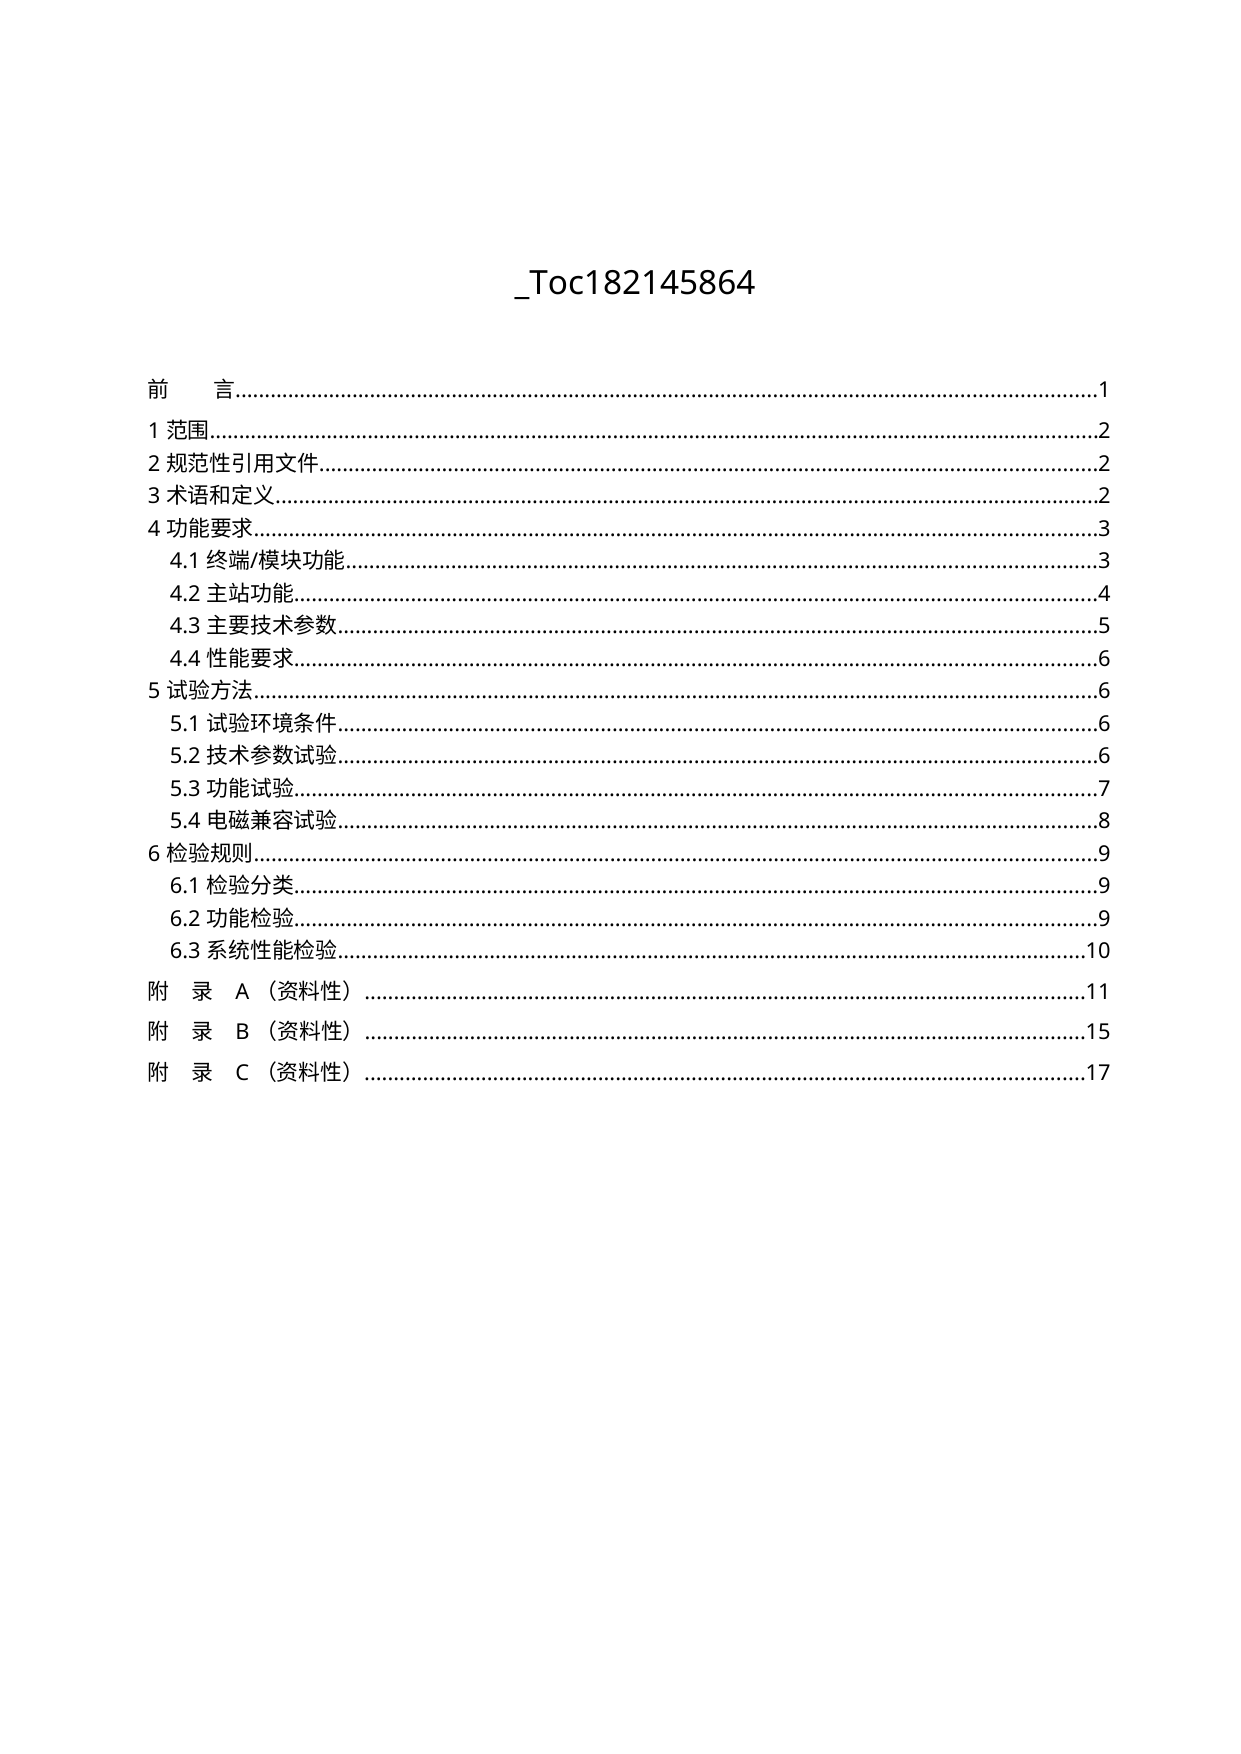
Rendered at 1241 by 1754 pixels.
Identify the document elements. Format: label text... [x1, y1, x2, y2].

text 5.3 功能试验 7 [148, 770, 1122, 803]
text 附 录 C （资料性） 17 [148, 1055, 1122, 1087]
text 附 录 B （资料性） 15 [148, 1014, 1122, 1047]
text 前 言 1 [148, 372, 1122, 405]
text 4.2 主站功能 4 [148, 575, 1122, 608]
text 3 术语和定义 2 [148, 478, 1122, 510]
text 4.3 主要技术参数 5 [148, 608, 1122, 640]
text 6.3 系统性能检验 10 [148, 933, 1122, 965]
text 5.2 技术参数试验 6 [148, 738, 1122, 770]
text 4.4 性能要求 6 [148, 640, 1122, 673]
text 1 范围 2 [148, 413, 1122, 445]
text 2 规范性引用文件 2 [148, 445, 1122, 478]
text 6.1 检验分类 9 [148, 868, 1122, 900]
text 5.1 试验环境条件 6 [148, 705, 1122, 738]
text 附 录 A （资料性） 11 [148, 973, 1122, 1006]
text 5.4 电磁兼容试验 8 [148, 803, 1122, 835]
text 6 检验规则 9 [148, 835, 1122, 868]
text 4.1 终端/模块功能 3 [148, 543, 1122, 575]
text 4 功能要求 3 [148, 510, 1122, 543]
text 6.2 功能检验 9 [148, 900, 1122, 933]
text 5 试验方法 6 [148, 673, 1122, 705]
